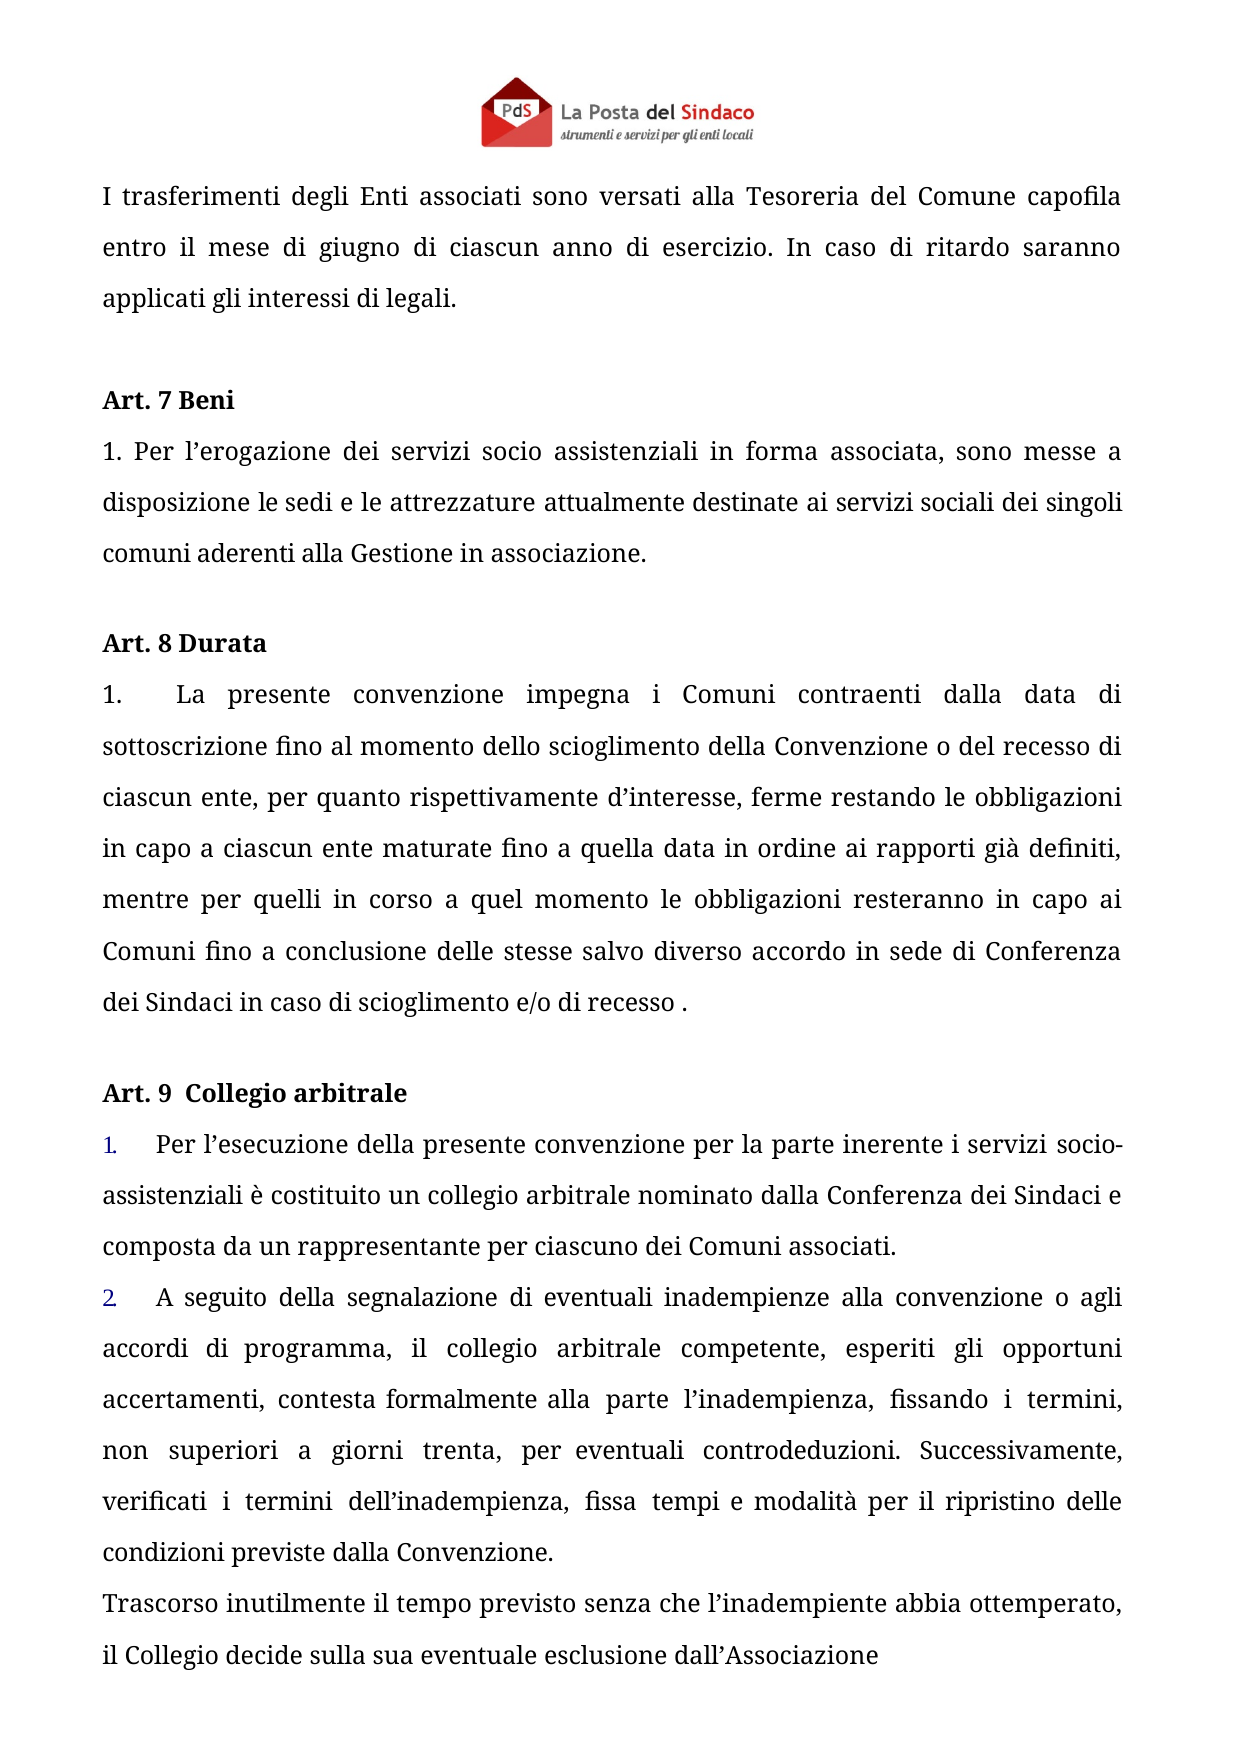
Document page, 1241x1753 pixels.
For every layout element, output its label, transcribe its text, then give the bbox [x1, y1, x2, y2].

list Per l’esecuzione della presente convenzione per la parte inerente i servizi socio-assistenziali è costituito un collegio arbitrale nominato dalla Conferenza dei Sindaci e composta da un rappresentante per ciascuno dei Comuni associati. [102, 1127, 1123, 1263]
list A seguito della segnalazione di eventuali inadempienze alla convenzione o agli accordi di programma, il collegio arbitrale competente, esperiti gli opportuni accertamenti, contesta formalmente alla parte l’inadempienza, fissando i termini, non superiori a giorni trenta, per eventuali controdeduzioni. Successivamente, verificati i termini dell’inadempienza, fissa tempi e modalità per il ripristino delle condizioni previste dalla Convenzione. [102, 1280, 1123, 1569]
list La presente convenzione impegna i Comuni contraenti dalla data di sottoscrizione fino al momento dello scioglimento della Convenzione o del recesso di ciascun ente, per quanto rispettivamente d’interesse, ferme restando le obbligazioni in capo a ciascun ente maturate fino a quella data in ordine ai rapporti già definiti, mentre per quelli in corso a quel momento le obbligazioni resteranno in capo ai Comuni fino a conclusione delle stesse salvo diverso accordo in sede di Conferenza dei Sindaci in caso di scioglimento e/o di recesso . [102, 677, 1123, 1019]
text Art. 7 Beni [102, 382, 1123, 416]
text Art. 9 Collegio arbitrale [102, 1076, 1123, 1109]
text Art. 8 Durata [102, 626, 1123, 660]
text Trascorso inutilmente il tempo previsto senza che l’inadempiente abbia ottemperato, il Collegio decide sulla sua eventuale esclusione dall’Associazione [102, 1586, 1123, 1671]
picture [477, 75, 761, 151]
text I trasferimenti degli Enti associati sono versati alla Tesoreria del Comune capofila entro il mese di giugno di ciascun anno di esercizio. In caso di ritardo saranno applicati gli interessi di legali. [102, 178, 1123, 314]
text 1. Per l’erogazione dei servizi socio assistenziali in forma associata, sono messe a disposizione le sedi e le attrezzature attualmente destinate ai servizi sociali dei singoli comuni aderenti alla Gestione in associazione. [102, 433, 1123, 569]
